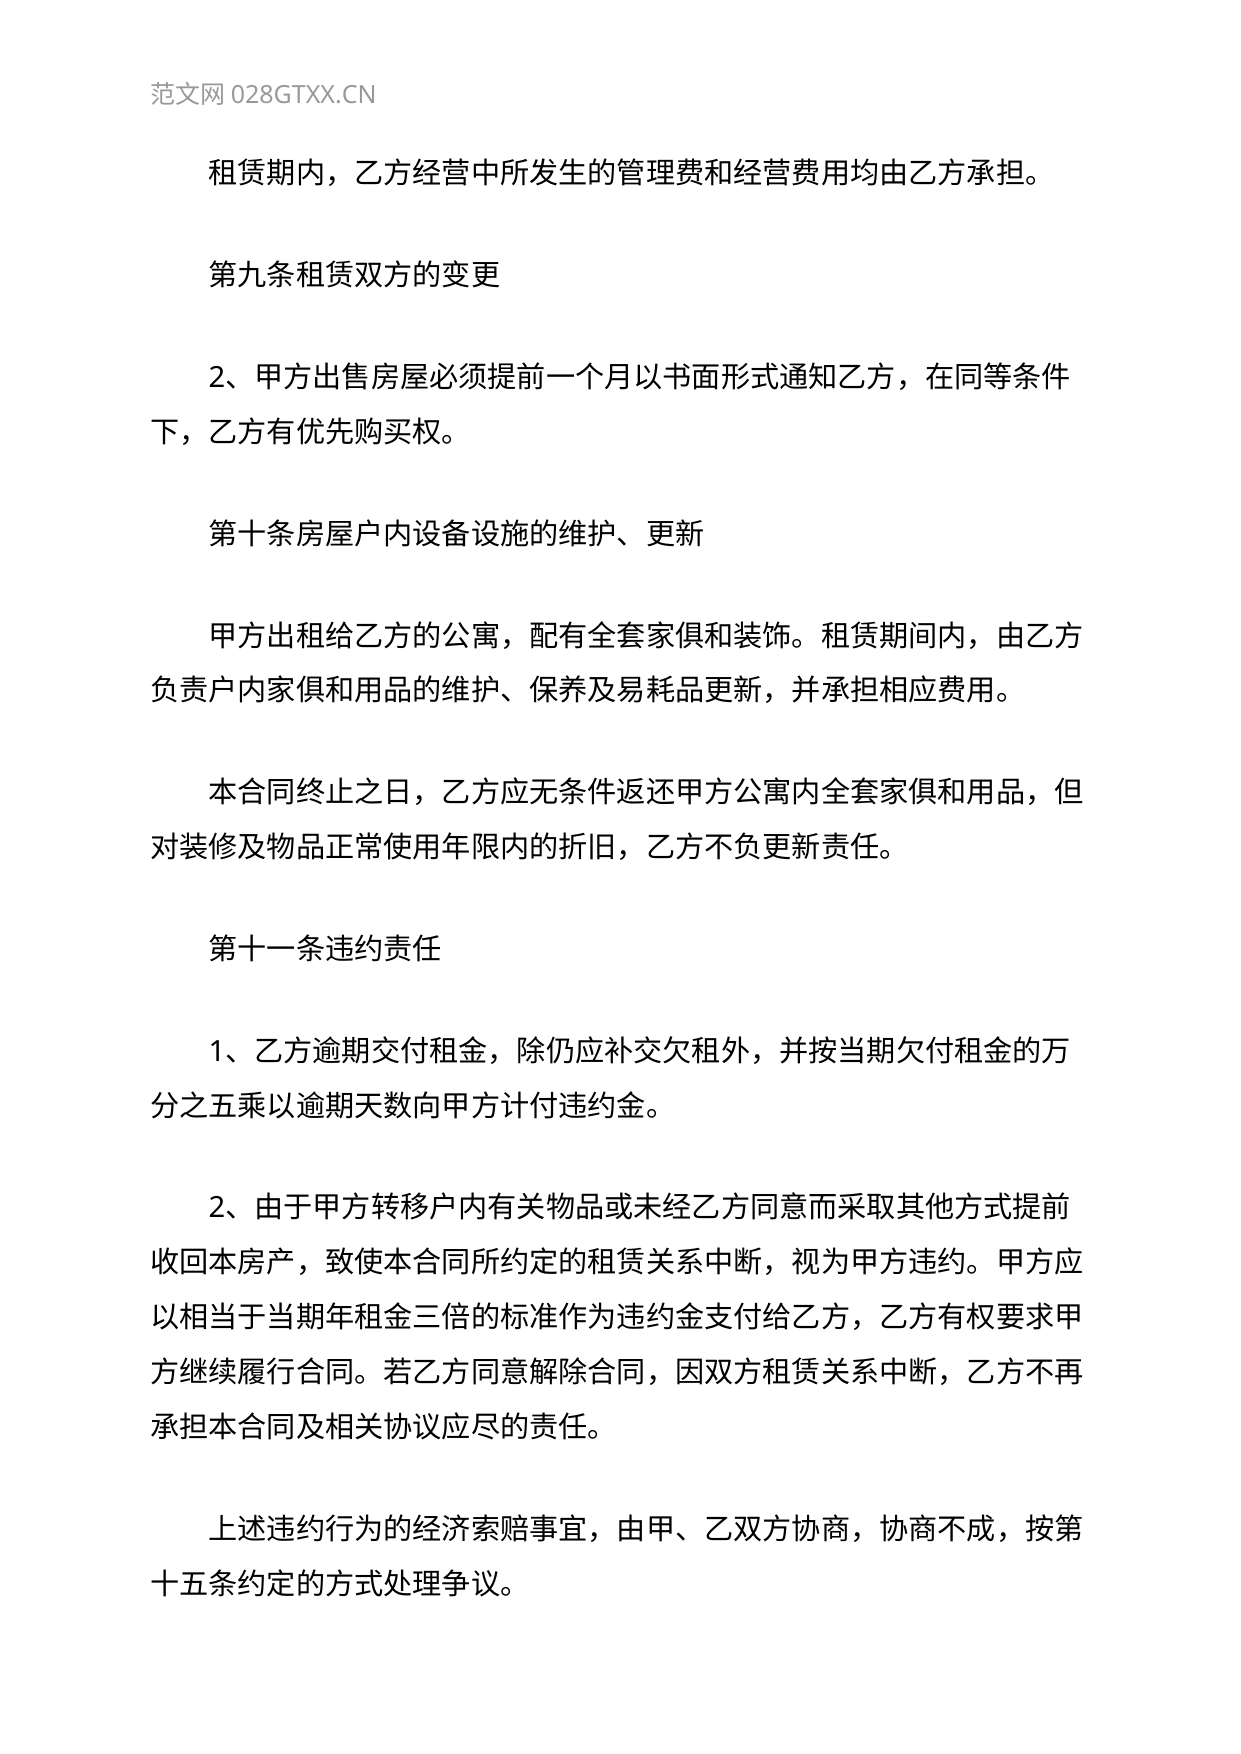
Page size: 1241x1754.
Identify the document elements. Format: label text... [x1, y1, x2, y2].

text 租赁期内，乙方经营中所发生的管理费和经营费用均由乙方承担。 [150, 150, 1090, 192]
text 本合同终止之日，乙方应无条件返还甲方公寓内全套家俱和用品，但对装修及物品正常使用年限内的折旧，乙方不负更新责任。 [150, 769, 1090, 866]
text 1、乙方逾期交付租金，除仍应补交欠租外，并按当期欠付租金的万分之五乘以逾期天数向甲方计付违约金。 [150, 1027, 1090, 1124]
text 第十一条违约责任 [150, 925, 1090, 968]
text 第九条租赁双方的变更 [150, 252, 1090, 294]
text 上述违约行为的经济索赔事宜，由甲、乙双方协商，协商不成，按第十五条约定的方式处理争议。 [150, 1505, 1090, 1603]
text 第十条房屋户内设备设施的维护、更新 [150, 510, 1090, 553]
text 甲方出租给乙方的公寓，配有全套家俱和装饰。租赁期间内，由乙方负责户内家俱和用品的维护、保养及易耗品更新，并承担相应费用。 [150, 612, 1090, 709]
text 2、由于甲方转移户内有关物品或未经乙方同意而采取其他方式提前收回本房产，致使本合同所约定的租赁关系中断，视为甲方违约。甲方应以相当于当期年租金三倍的标准作为违约金支付给乙方，乙方有权要求甲方继续履行合同。若乙方同意解除合同，因双方租赁关系中断，乙方不再承担本合同及相关协议应尽的责任。 [150, 1184, 1090, 1446]
text 2、甲方出售房屋必须提前一个月以书面形式通知乙方，在同等条件下，乙方有优先购买权。 [150, 353, 1090, 451]
